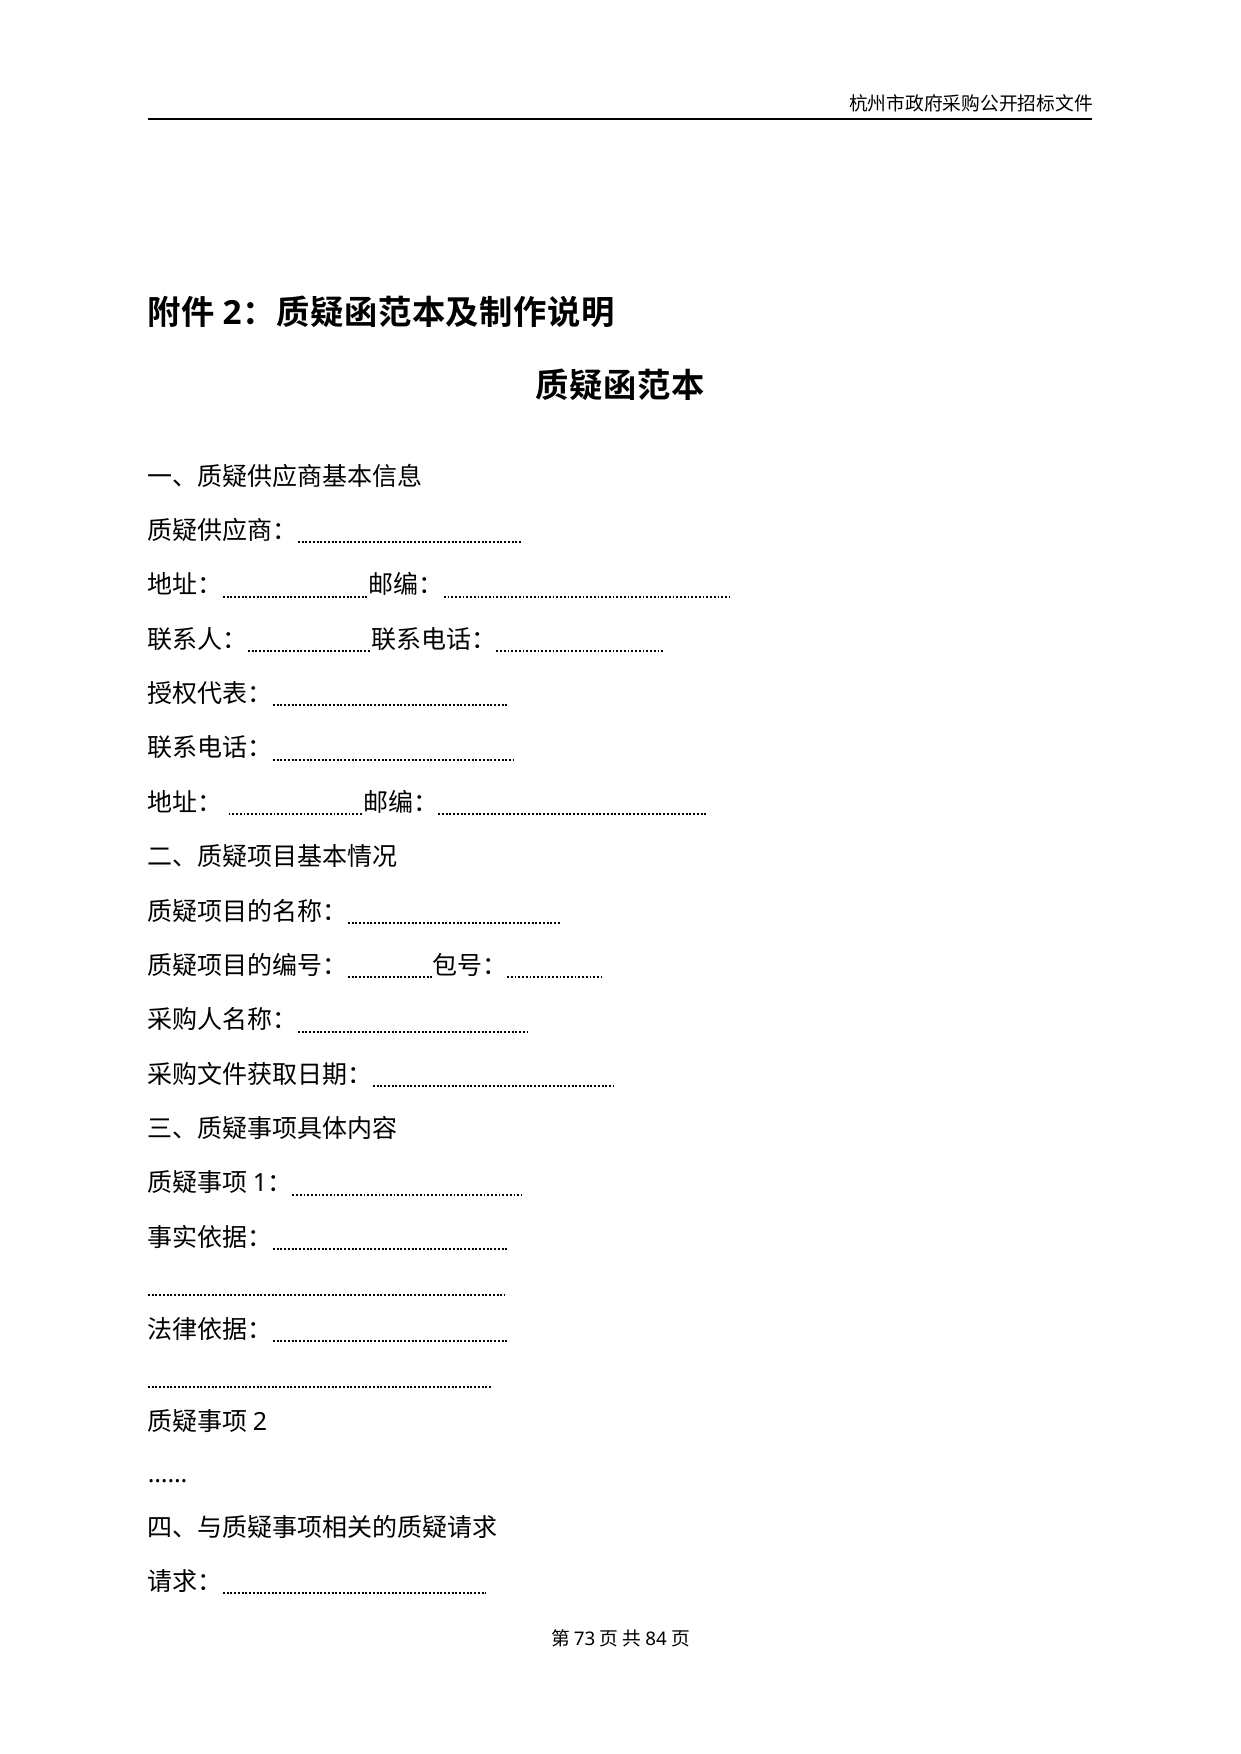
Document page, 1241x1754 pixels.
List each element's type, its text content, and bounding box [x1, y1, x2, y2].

text 一、质疑供应商基本信息 [148, 456, 1092, 492]
text 事实依据： [148, 1217, 1092, 1253]
text 质疑项目的编号： 包号： [148, 945, 1092, 982]
text 三、质疑事项具体内容 [148, 1108, 1092, 1145]
text 质疑项目的名称： [148, 891, 1092, 927]
text 联系电话： [148, 728, 1092, 764]
text 质疑函范本 [148, 359, 1092, 407]
text 质疑事项1： [148, 1163, 1092, 1199]
text 附件2：质疑函范本及制作说明 [148, 286, 1092, 334]
text …… [148, 1456, 1092, 1490]
text 采购人名称： [148, 1000, 1092, 1036]
text 地址： 邮编： [148, 565, 1092, 601]
text 法律依据： [148, 1309, 1092, 1346]
text 联系人： 联系电话： [148, 619, 1092, 655]
text 授权代表： [148, 673, 1092, 710]
text 请求： [148, 1561, 1092, 1598]
text 质疑供应商： [148, 510, 1092, 547]
text 采购文件获取日期： [148, 1054, 1092, 1090]
text 二、质疑项目基本情况 [148, 837, 1092, 873]
text 地址： 邮编： [148, 782, 1092, 818]
text 四、与质疑事项相关的质疑请求 [148, 1507, 1092, 1543]
text 质疑事项2 [148, 1402, 1092, 1438]
